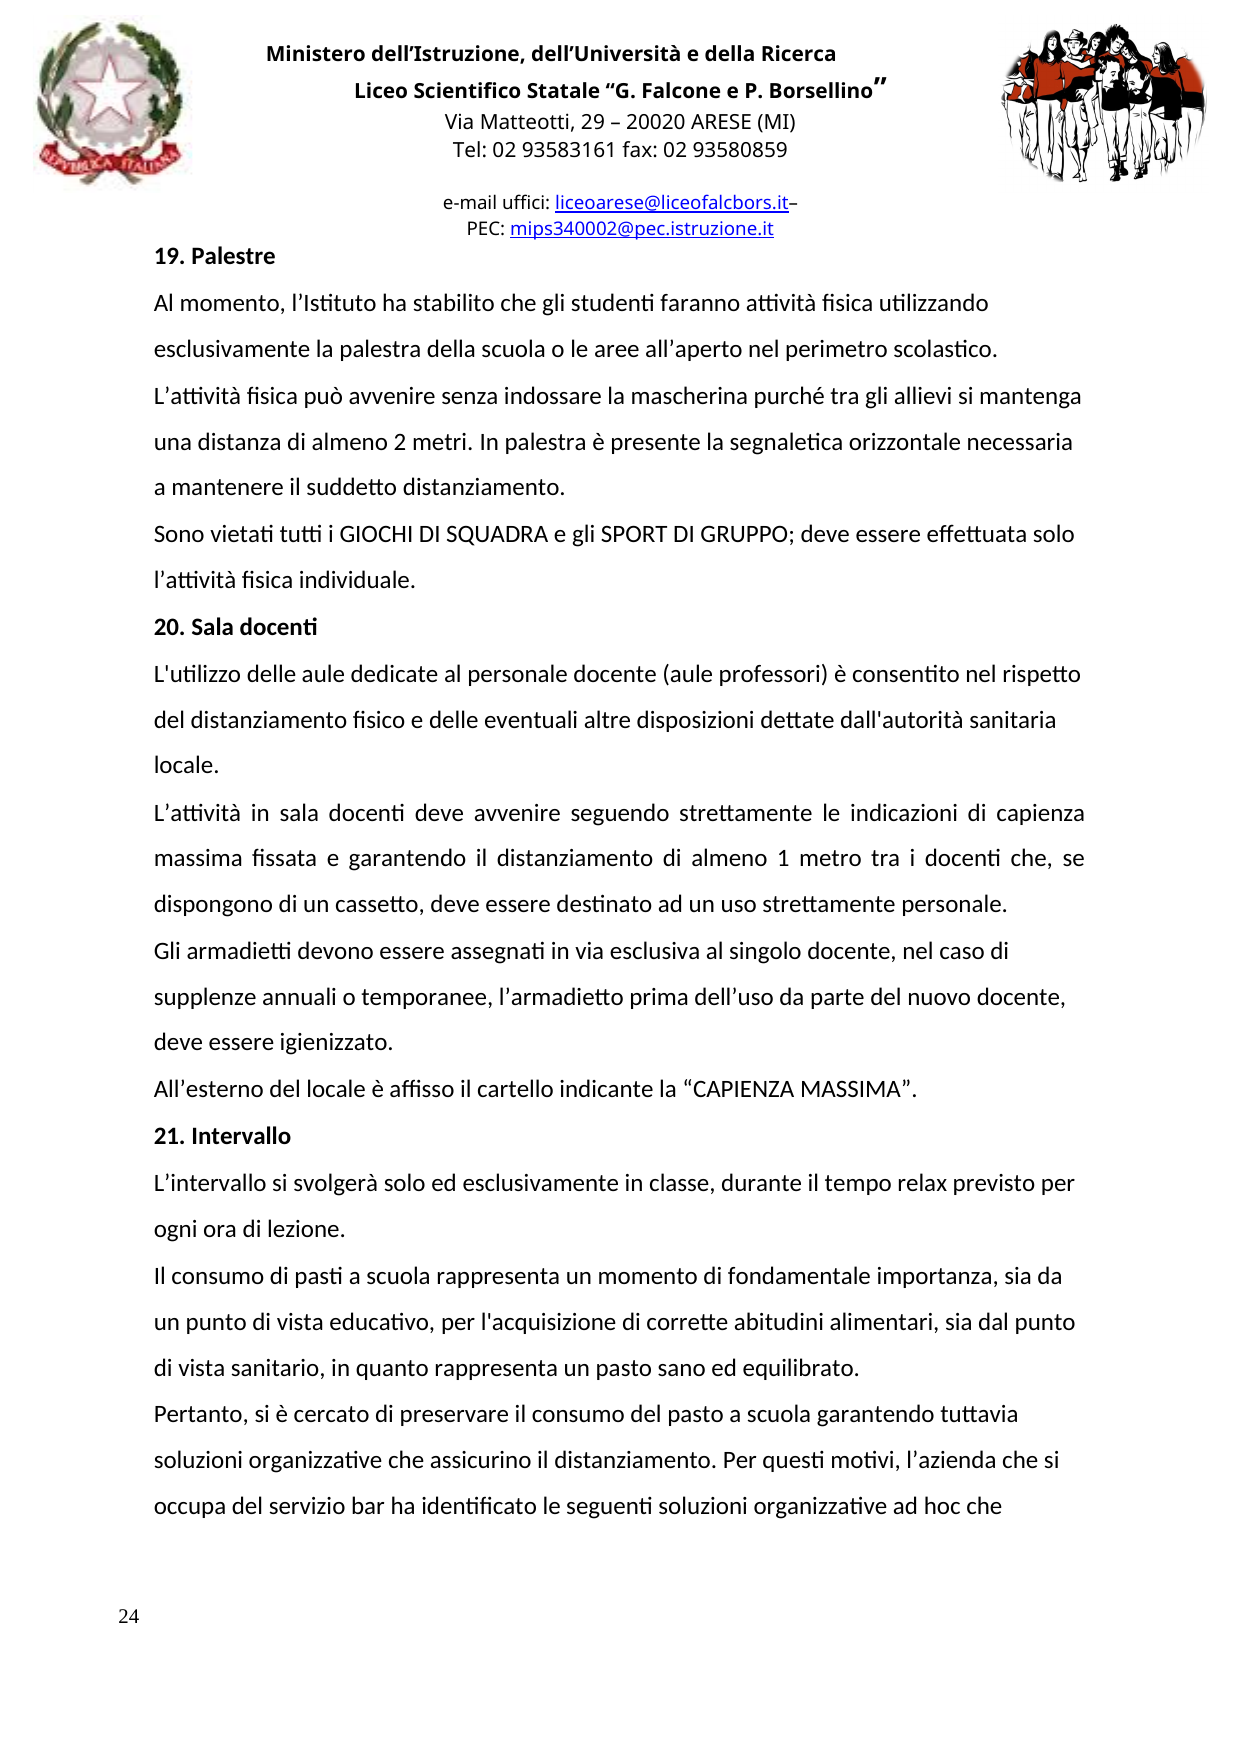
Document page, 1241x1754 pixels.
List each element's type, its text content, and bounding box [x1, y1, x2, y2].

text L’intervallo si svolgerà solo ed esclusivamente in classe, durante il tempo relax previsto per ogni ora di lezione. [153, 1167, 1087, 1244]
text Sono vietati tutti i GIOCHI DI SQUADRA e gli SPORT DI GRUPPO; deve essere effettuata solo l’attività fisica individuale. [153, 518, 1087, 595]
text L'utilizzo delle aule dedicate al personale docente (aule professori) è consentito nel rispetto del distanziamento fisico e delle eventuali altre disposizioni dettate dall'autorità sanitaria locale. [153, 658, 1087, 780]
picture [32, 15, 193, 193]
text L’attività fisica può avvenire senza indossare la mascherina purché tra gli allievi si mantenga una distanza di almeno 2 metri. In palestra è presente la segnaletica orizzontale necessaria a mantenere il suddetto distanziamento. [153, 380, 1087, 502]
text Al momento, l’Istituto ha stabilito che gli studenti faranno attività fisica utilizzando esclusivamente la palestra della scuola o le aree all’aperto nel perimetro scolastico. [153, 287, 1087, 364]
text All’esterno del locale è affisso il cartello indicante la “CAPIENZA MASSIMA”. [153, 1073, 1087, 1104]
text Il consumo di pasti a scuola rappresenta un momento di fondamentale importanza, sia da un punto di vista educativo, per l'acquisizione di corrette abitudini alimentari, sia dal punto di vista sanitario, in quanto rappresenta un pasto sano ed equilibrato. [153, 1260, 1087, 1382]
picture [997, 15, 1210, 193]
text Gli armadietti devono essere assegnati in via esclusiva al singolo docente, nel caso di supplenze annuali o temporanee, l’armadietto prima dell’uso da parte del nuovo docente, deve essere igienizzato. [153, 935, 1087, 1057]
text 19. Palestre [153, 240, 1087, 271]
text 20. Sala docenti [153, 611, 1087, 642]
text L’attività in sala docenti deve avvenire seguendo strettamente le indicazioni di capienza massima fissata e garantendo il distanziamento di almeno 1 metro tra i docenti che, se dispongono di un cassetto, deve essere destinato ad un uso strettamente personale. [153, 797, 1087, 919]
text 21. Intervallo [153, 1121, 1087, 1151]
